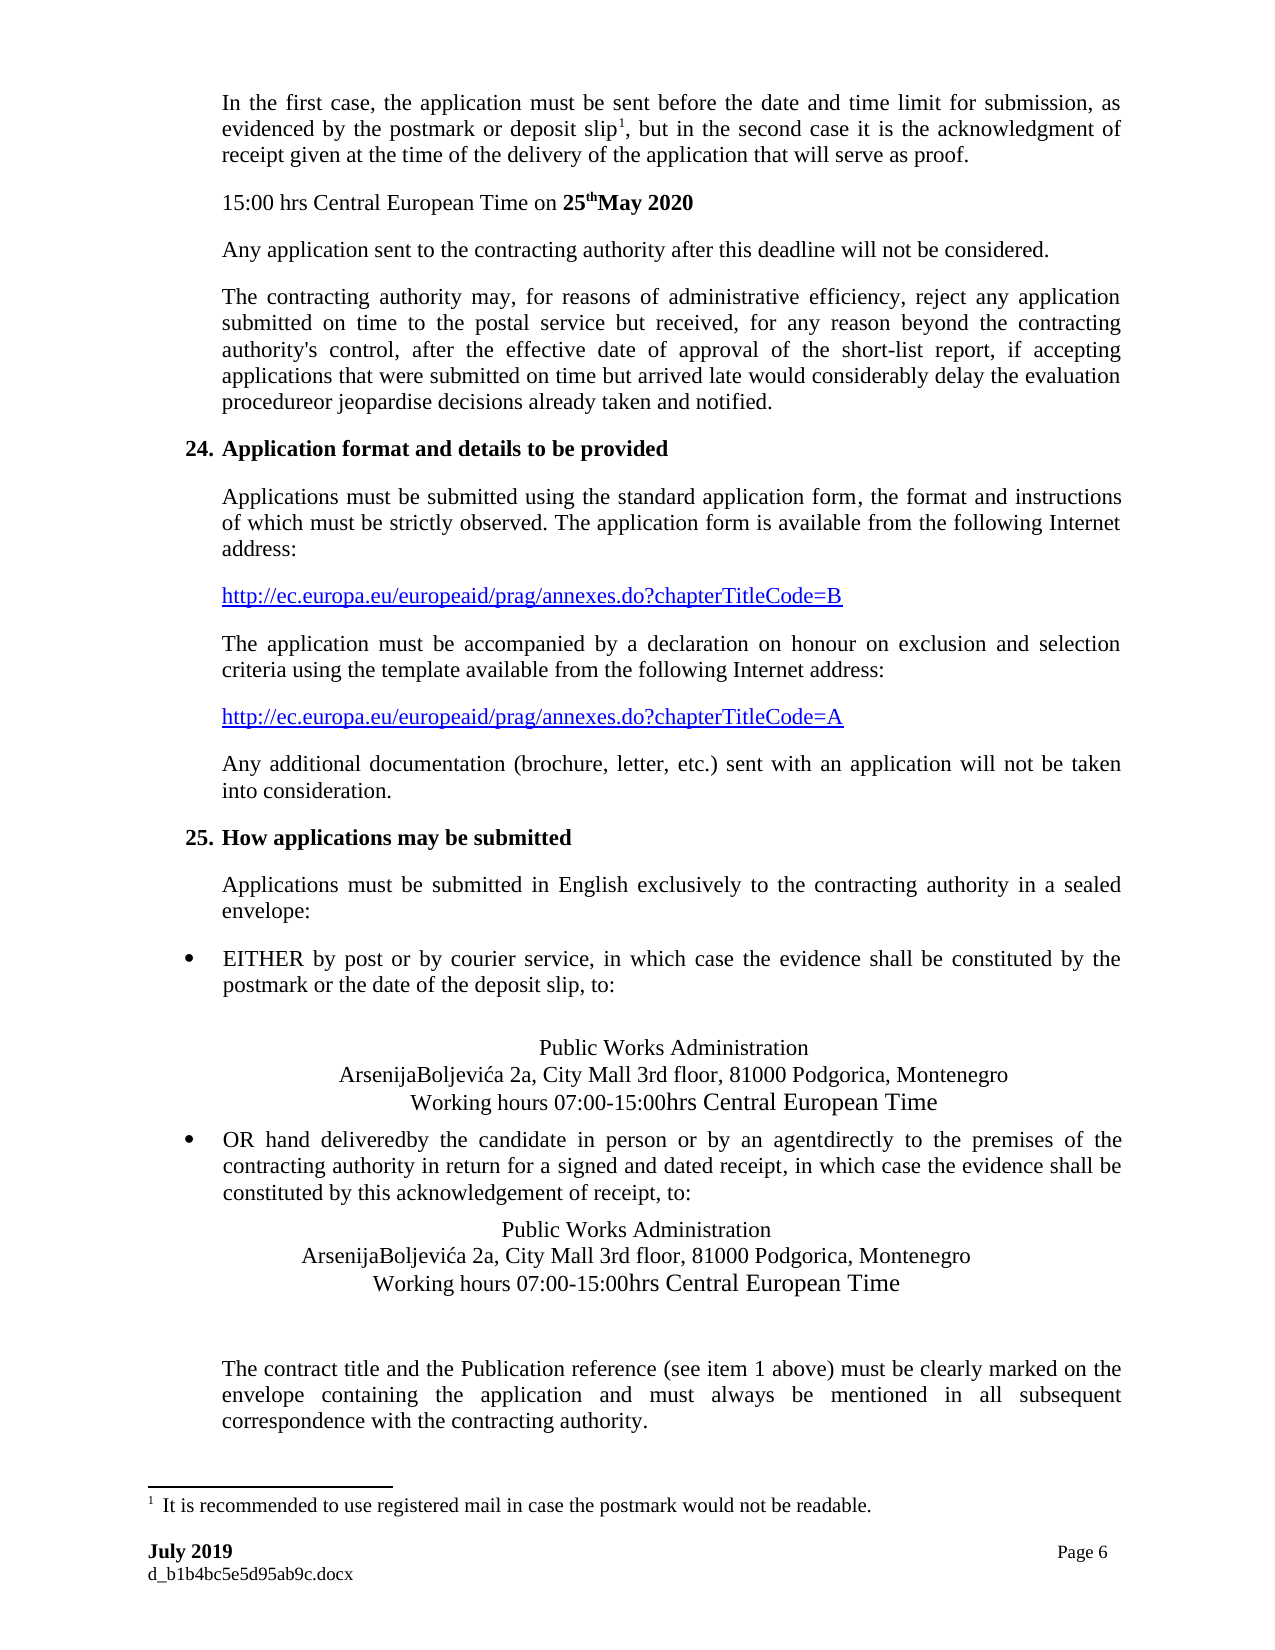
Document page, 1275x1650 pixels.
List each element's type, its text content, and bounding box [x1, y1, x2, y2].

text Applications must be submitted in English exclusively to the contracting authority in a sealed envelope: [222, 871, 1122, 924]
text ArsenijaBoljevića 2a, City Mall 3rd floor, 81000 Podgorica, Montenegro [223, 1061, 1125, 1087]
text The application must be accompanied by a declaration on honour on exclusion and selection criteria using the template available from the following Internet address: [222, 630, 1122, 682]
text Public Works Administration [148, 1216, 1125, 1242]
text Public Works Administration [223, 1034, 1125, 1061]
text Any application sent to the contracting authority after this deadline will not be considered. [222, 236, 1122, 262]
text Applications must be submitted using the standard application form, the format and instructions of which must be strictly observed. The application form is available from the following Internet address: [222, 483, 1122, 562]
text http://ec.europa.eu/europeaid/prag/annexes.do?chapterTitleCode=B [222, 583, 1122, 609]
text http://ec.europa.eu/europeaid/prag/annexes.do?chapterTitleCode=A [222, 703, 1087, 730]
text 25. How applications may be submitted [185, 824, 1122, 850]
list EITHER by post or by courier service, in which case the evidence shall be constituted by the postmark or the date of the deposit slip, to: [185, 945, 1122, 997]
text Working hours 07:00-15:00hrs Central European Time [223, 1087, 1125, 1116]
text The contract title and the Publication reference (see item 1 above) must be clearly marked on the envelope containing the application and must always be mentioned in all subsequent correspondence with the contracting authority. [222, 1355, 1122, 1434]
list OR hand deliveredby the candidate in person or by an agentdirectly to the premises of the contracting authority in return for a signed and dated receipt, in which case the evidence shall be constituted by this acknowledgement of receipt, to: [185, 1126, 1122, 1205]
text ArsenijaBoljevića 2a, City Mall 3rd floor, 81000 Podgorica, Montenegro [148, 1242, 1125, 1268]
text The contracting authority may, for reasons of administrative efficiency, reject any application submitted on time to the postal service but received, for any reason beyond the contracting authority's control, after the effective date of approval of the short-list report, if accepting applications that were submitted on time but arrived late would considerably delay the evaluation procedureor jeopardise decisions already taken and notified. [222, 283, 1122, 415]
text Working hours 07:00-15:00hrs Central European Time [148, 1268, 1125, 1297]
text 24. Application format and details to be provided [185, 436, 1122, 462]
text 15:00 hrs Central European Time on 25thMay 2020 [222, 188, 1122, 215]
text Any additional documentation (brochure, letter, etc.) sent with an application will not be taken into consideration. [222, 751, 1122, 803]
text In the first case, the application must be sent before the date and time limit for submission, as evidenced by the postmark or deposit slip, but in the second case it is the acknowledgment of receipt given at the time of the delivery of the application that will serve as proof. [222, 89, 1122, 168]
